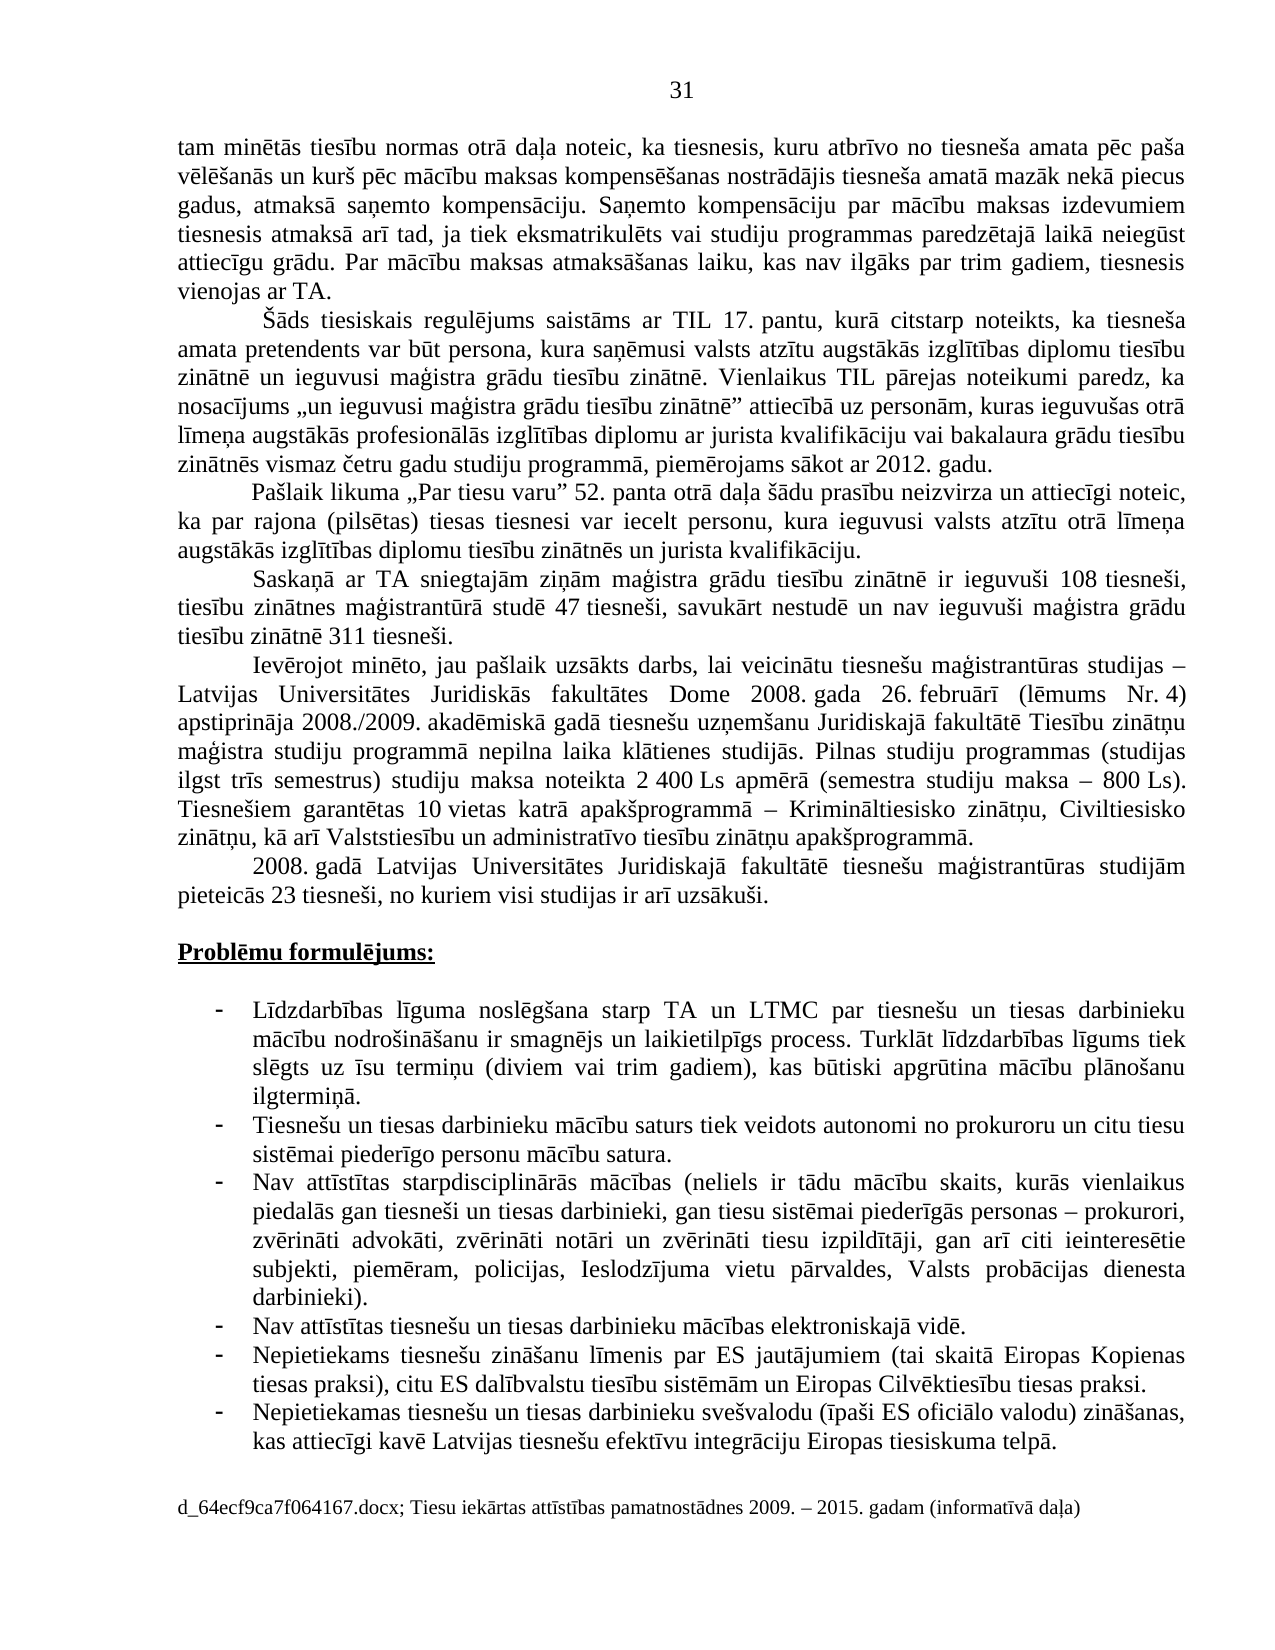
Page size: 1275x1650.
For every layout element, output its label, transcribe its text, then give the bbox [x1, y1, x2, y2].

list Nav attīstītas tiesnešu un tiesas darbinieku mācības elektroniskajā vidē. [215, 1311, 1186, 1340]
text Ievērojot minēto, jau pašlaik uzsākts darbs, lai veicinātu tiesnešu maģistrantūras studijas – Latvijas Universitātes Juridiskās fakultātes Dome 2008. gada 26. februārī (lēmums Nr. 4) apstiprināja 2008./2009. akadēmiskā gadā tiesnešu uzņemšanu Juridiskajā fakultātē Tiesību zinātņu maģistra studiju programmā nepilna laika klātienes studijās. Pilnas studiju programmas (studijas ilgst trīs semestrus) studiju maksa noteikta 2 400 Ls apmērā (semestra studiju maksa – 800 Ls). Tiesnešiem garantētas 10 vietas katrā apakšprogrammā – Krimināltiesisko zinātņu, Civiltiesisko zinātņu, kā arī Valststiesību un administratīvo tiesību zinātņu apakšprogrammā. [177, 650, 1187, 851]
text Problēmu formulējums: [177, 937, 1186, 966]
text 2008. gadā Latvijas Universitātes Juridiskajā fakultātē tiesnešu maģistrantūras studijām pieteicās 23 tiesneši, no kuriem visi studijas ir arī uzsākuši. [177, 851, 1186, 909]
list Nav attīstītas starpdisciplinārās mācības (neliels ir tādu mācību skaits, kurās vienlaikus piedalās gan tiesneši un tiesas darbinieki, gan tiesu sistēmai piederīgās personas – prokurori, zvērināti advokāti, zvērināti notāri un zvērināti tiesu izpildītāji, gan arī citi ieinteresētie subjekti, piemēram, policijas, Ieslodzījuma vietu pārvaldes, Valsts probācijas dienesta darbinieki). [215, 1167, 1186, 1311]
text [177, 132, 1186, 305]
text Pašlaik likuma „Par tiesu varu” 52. panta otrā daļa šādu prasību neizvirza un attiecīgi noteic, ka par rajona (pilsētas) tiesas tiesnesi var iecelt personu, kura ieguvusi valsts atzītu otrā līmeņa augstākās izglītības diplomu tiesību zinātnēs un jurista kvalifikāciju. [177, 477, 1186, 564]
list Nepietiekams tiesnešu zināšanu līmenis par ES jautājumiem (tai skaitā Eiropas Kopienas tiesas praksi), citu ES dalībvalstu tiesību sistēmām un Eiropas Cilvēktiesību tiesas praksi. [215, 1340, 1186, 1397]
list Tiesnešu un tiesas darbinieku mācību saturs tiek veidots autonomi no prokuroru un citu tiesu sistēmai piederīgo personu mācību satura. [215, 1110, 1186, 1167]
list Nepietiekamas tiesnešu un tiesas darbinieku svešvalodu (īpaši ES oficiālo valodu) zināšanas, kas attiecīgi kavē Latvijas tiesnešu efektīvu integrāciju Eiropas tiesiskuma telpā. [215, 1397, 1186, 1455]
text Šāds tiesiskais regulējums saistāms ar TIL 17. pantu, kurā citstarp noteikts, ka tiesneša amata pretendents var būt persona, kura saņēmusi valsts atzītu augstākās izglītības diplomu tiesību zinātnē un ieguvusi maģistra grādu tiesību zinātnē. Vienlaikus TIL pārejas noteikumi paredz, ka nosacījums „un ieguvusi maģistra grādu tiesību zinātnē” attiecībā uz personām, kuras ieguvušas otrā līmeņa augstākās profesionālās izglītības diplomu ar jurista kvalifikāciju vai bakalaura grādu tiesību zinātnēs vismaz četru gadu studiju programmā, piemērojams sākot ar 2012. gadu. [177, 305, 1186, 477]
text Saskaņā ar TA sniegtajām ziņām maģistra grādu tiesību zinātnē ir ieguvuši 108 tiesneši, tiesību zinātnes maģistrantūrā studē 47 tiesneši, savukārt nestudē un nav ieguvuši maģistra grādu tiesību zinātnē 311 tiesneši. [177, 564, 1186, 650]
list Līdzdarbības līguma noslēgšana starp TA un LTMC par tiesnešu un tiesas darbinieku mācību nodrošināšanu ir smagnējs un laikietilpīgs process. Turklāt līdzdarbības līgums tiek slēgts uz īsu termiņu (diviem vai trim gadiem), kas būtiski apgrūtina mācību plānošanu ilgtermiņā. [215, 995, 1186, 1110]
